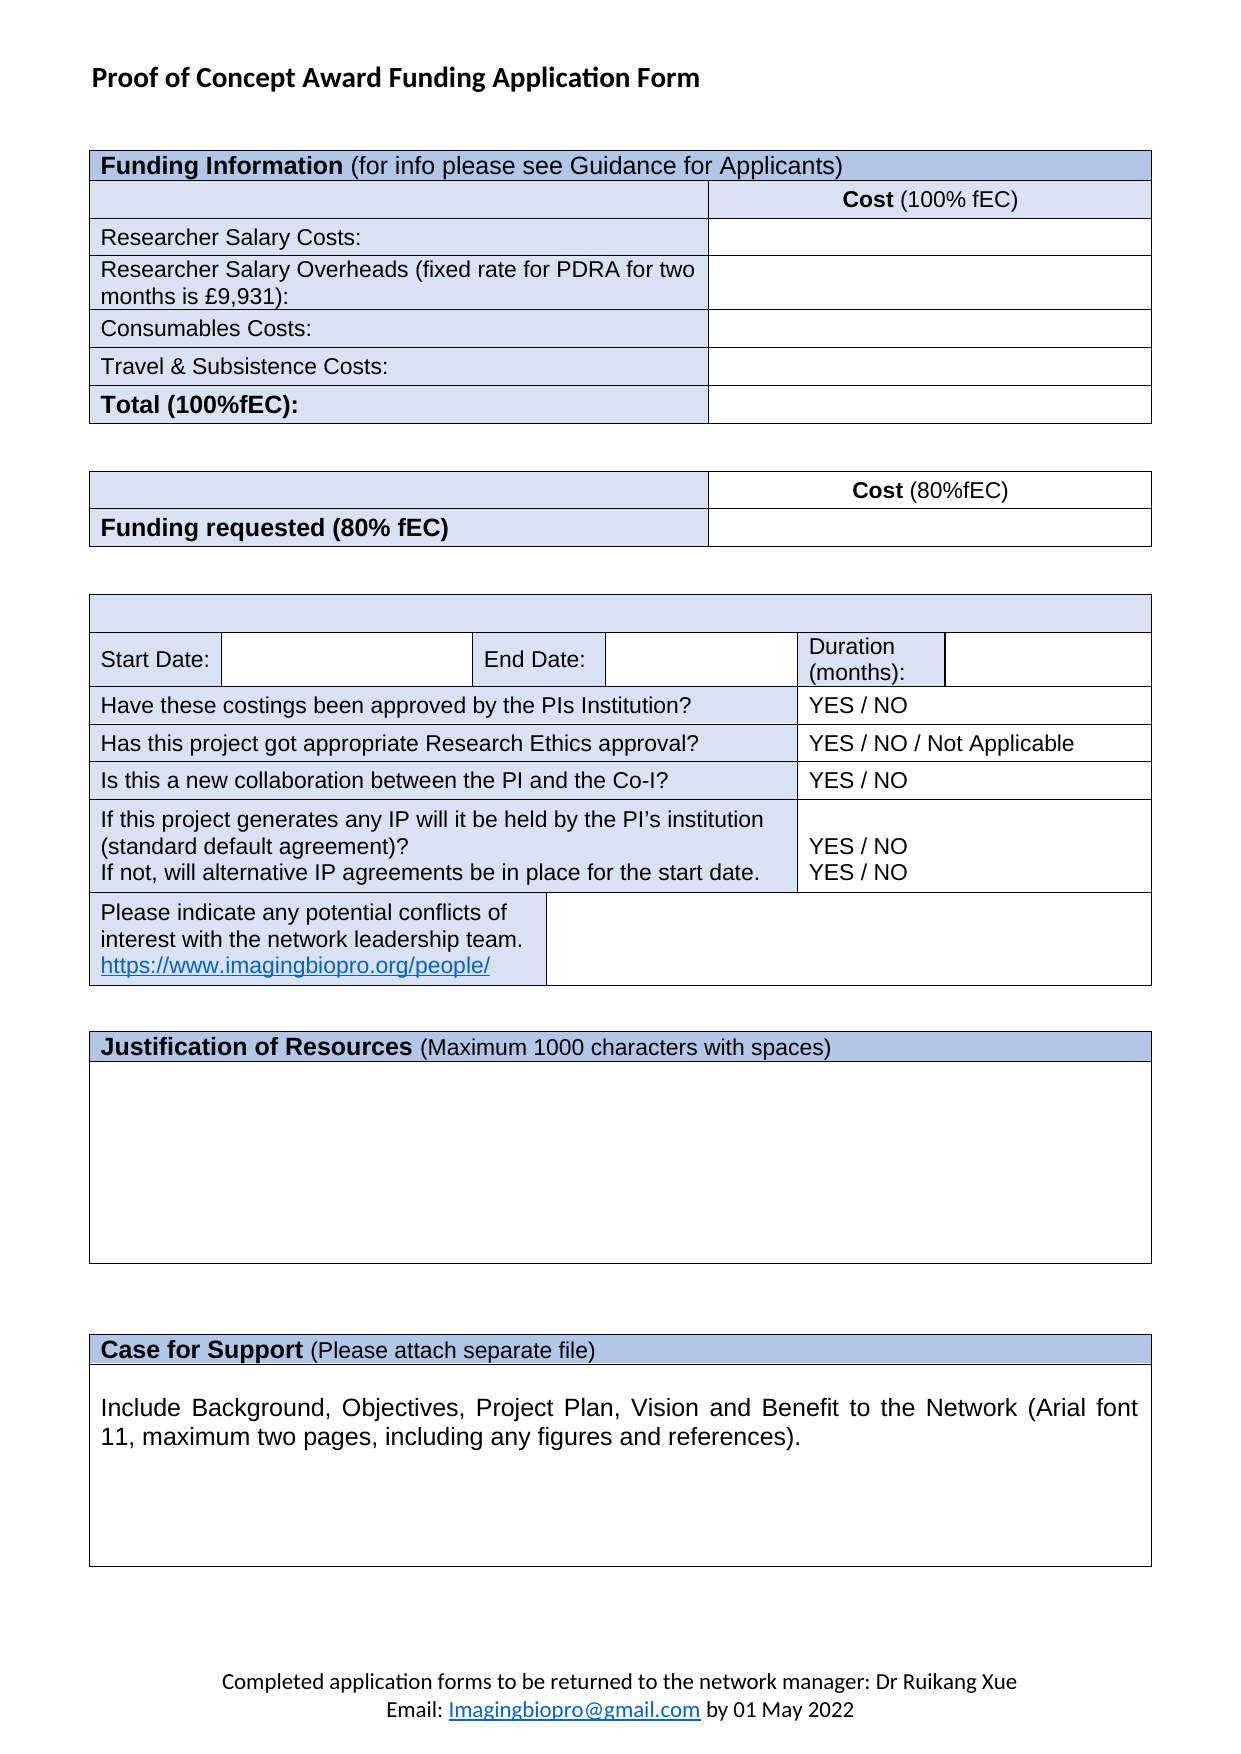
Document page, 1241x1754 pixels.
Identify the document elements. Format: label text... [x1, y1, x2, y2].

table_cell Please indicate any potential conflicts of interest with the network leadership team. https://www.imagingbiopro.org/people/ [90, 893, 546, 985]
table_cell Researcher Salary Overheads (fixed rate for PDRA for two months is £9,931): [90, 256, 708, 309]
table_cell Duration (months): [798, 633, 944, 686]
table_cell YES / NO YES / NO [798, 800, 1151, 892]
table_cell [709, 219, 1151, 255]
table_cell Include Background, Objectives, Project Plan, Vision and Benefit to the Network (Arial font 11, maximum two pages, including any figures and references). [90, 1365, 1151, 1566]
table_cell [946, 633, 1151, 686]
table_cell Have these costings been approved by the PIs Institution? [90, 687, 797, 723]
table_cell [709, 509, 1151, 546]
table_cell Is this a new collaboration between the PI and the Co-I? [90, 762, 797, 799]
table_cell YES / NO [798, 762, 1151, 799]
table_cell Cost (100% fEC) [709, 181, 1151, 218]
table_header Case for Support (Please attach separate file) [90, 1335, 1151, 1363]
table_cell [222, 633, 472, 686]
table_cell YES / NO / Not Applicable [798, 725, 1151, 761]
table_cell Consumables Costs: [90, 310, 708, 347]
table_header Justification of Resources (Maximum 1000 characters with spaces) [90, 1032, 1151, 1061]
table_cell Total (100%fEC): [90, 386, 708, 423]
table_cell Researcher Salary Costs: [90, 219, 708, 255]
table_cell [709, 386, 1151, 423]
table_cell Funding requested (80% fEC) [90, 509, 708, 546]
table_cell Has this project got appropriate Research Ethics approval? [90, 725, 797, 761]
table_cell [606, 633, 797, 686]
table_cell [90, 181, 708, 218]
table_cell [90, 1062, 1151, 1263]
table_cell [547, 893, 1151, 985]
table_cell YES / NO [798, 687, 1151, 723]
table_header Funding Information (for info please see Guidance for Applicants) [90, 151, 1151, 180]
table_header Cost (80%fEC) [709, 472, 1151, 508]
table_cell If this project generates any IP will it be held by the PI’s institution (standard default agreement)? If not, will alternative IP agreements be in place for the start date. [90, 800, 797, 892]
table_cell Start Date: [90, 633, 221, 686]
table_cell End Date: [473, 633, 605, 686]
table_header [90, 595, 1151, 632]
table_cell [709, 256, 1151, 309]
table_cell [709, 310, 1151, 347]
table_header [90, 472, 708, 508]
table_cell [709, 348, 1151, 385]
table_cell Travel & Subsistence Costs: [90, 348, 708, 385]
